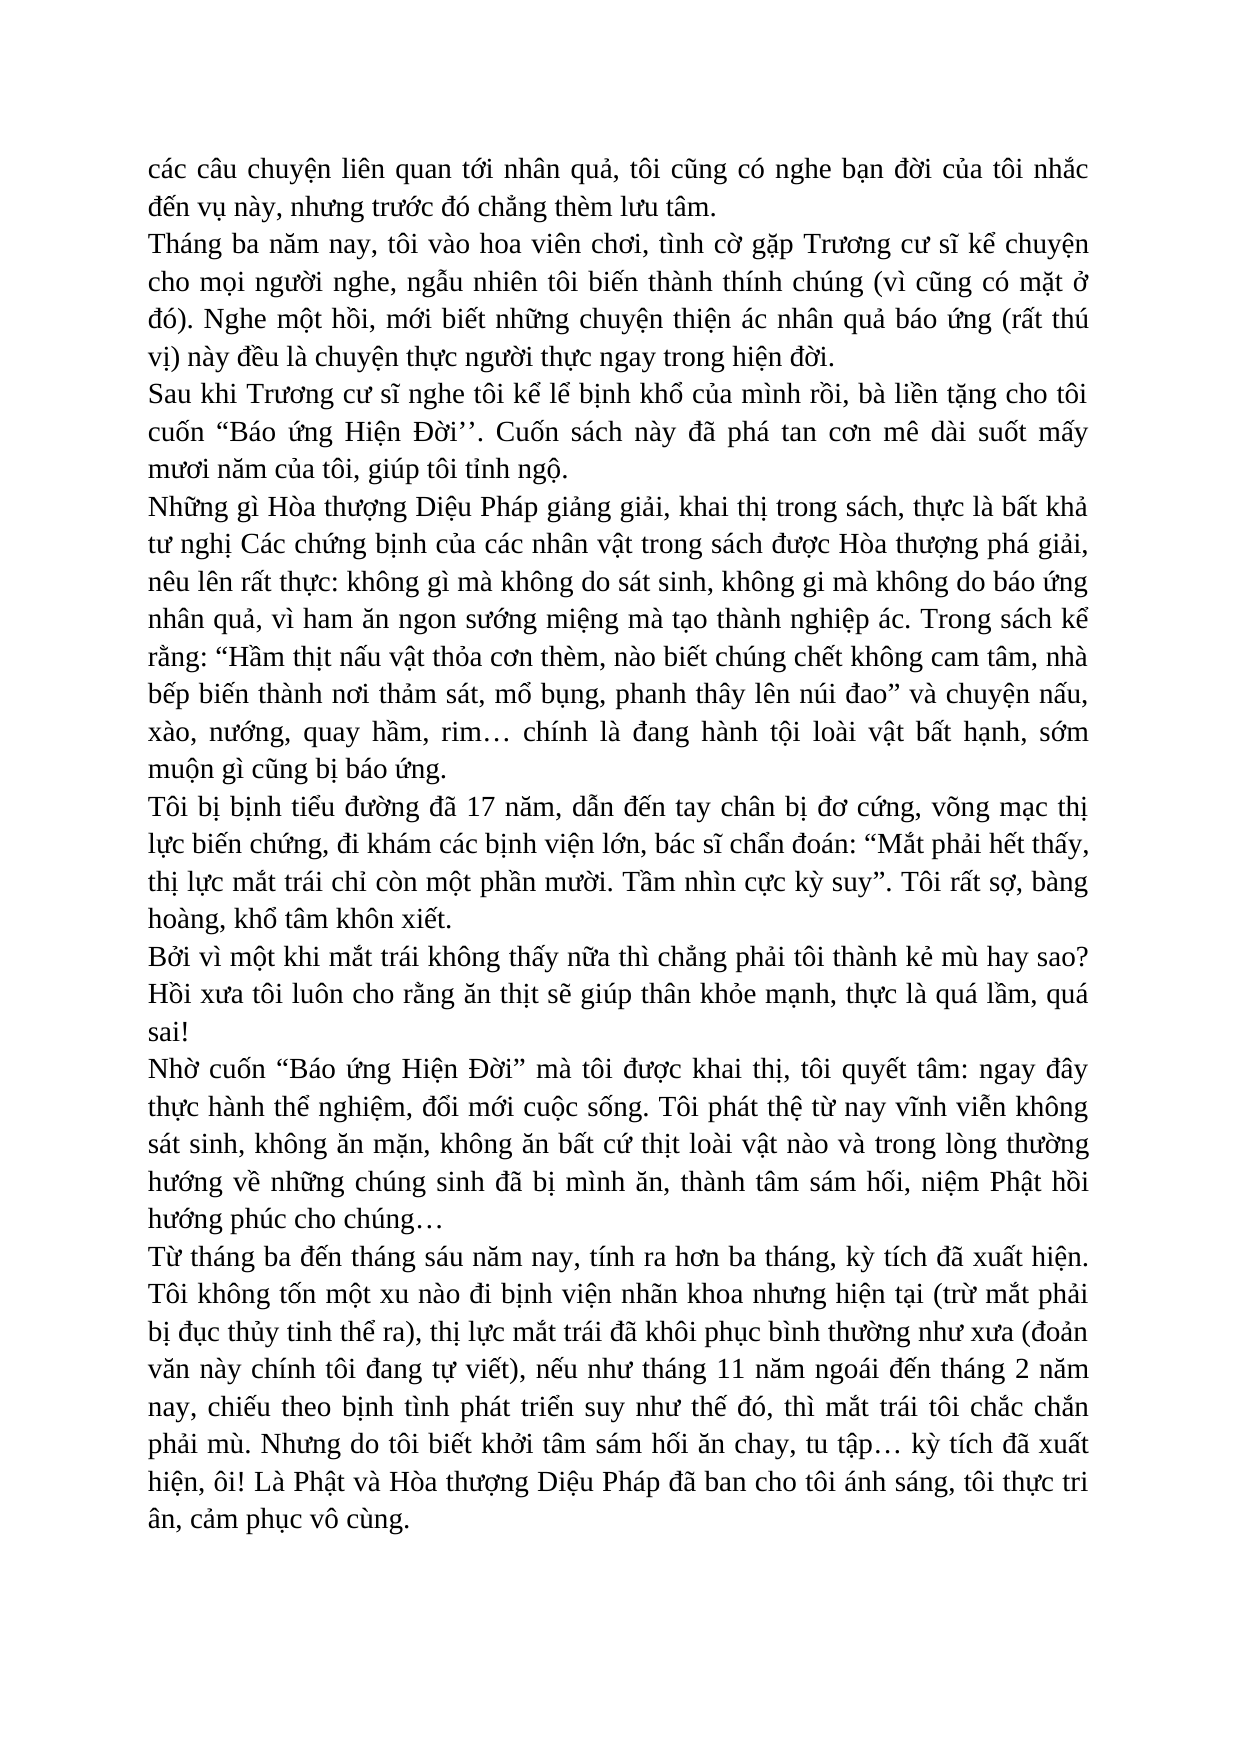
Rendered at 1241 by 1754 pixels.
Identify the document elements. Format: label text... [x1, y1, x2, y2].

text Sau khi Trương cư sĩ nghe tôi kể lể bịnh khổ của mình rồi, bà liền tặng cho tôi cuốn “Báo ứng Hiện Đời’’. Cuốn sách này đã phá tan cơn mê dài suốt mấy mươi năm của tôi, giúp tôi tỉnh ngộ. [148, 373, 1090, 485]
text Tôi bị bịnh tiểu đường đã 17 năm, dẫn đến tay chân bị đơ cứng, võng mạc thị lực biến chứng, đi khám các bịnh viện lớn, bác sĩ chẩn đoán: “Mắt phải hết thấy, thị lực mắt trái chỉ còn một phần mười. Tầm nhìn cực kỳ suy”. Tôi rất sợ, bàng hoàng, khổ tâm khôn xiết. [148, 785, 1090, 935]
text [148, 148, 1090, 223]
text Nhờ cuốn “Báo ứng Hiện Đời” mà tôi được khai thị, tôi quyết tâm: ngay đây thực hành thể nghiệm, đổi mới cuộc sống. Tôi phát thệ từ nay vĩnh viễn không sát sinh, không ăn mặn, không ăn bất cứ thịt loài vật nào và trong lòng thường hướng về những chúng sinh đã bị mình ăn, thành tâm sám hối, niệm Phật hồi hướng phúc cho chúng… [148, 1048, 1090, 1235]
text Từ tháng ba đến tháng sáu năm nay, tính ra hơn ba tháng, kỳ tích đã xuất hiện. Tôi không tốn một xu nào đi bịnh viện nhãn khoa nhưng hiện tại (trừ mắt phải bị đục thủy tinh thể ra), thị lực mắt trái đã khôi phục bình thường như xưa (đoản văn này chính tôi đang tự viết), nếu như tháng 11 năm ngoái đến tháng 2 năm nay, chiếu theo bịnh tình phát triển suy như thế đó, thì mắt trái tôi chắc chắn phải mù. Nhưng do tôi biết khởi tâm sám hối ăn chay, tu tập… kỳ tích đã xuất hiện, ôi! Là Phật và Hòa thượng Diệu Pháp đã ban cho tôi ánh sáng, tôi thực tri ân, cảm phục vô cùng. [148, 1235, 1090, 1535]
text Bởi vì một khi mắt trái không thấy nữa thì chẳng phải tôi thành kẻ mù hay sao? Hồi xưa tôi luôn cho rằng ăn thịt sẽ giúp thân khỏe mạnh, thực là quá lầm, quá sai! [148, 935, 1090, 1048]
text Tháng ba năm nay, tôi vào hoa viên chơi, tình cờ gặp Trương cư sĩ kể chuyện cho mọi người nghe, ngẫu nhiên tôi biến thành thính chúng (vì cũng có mặt ở đó). Nghe một hồi, mới biết những chuyện thiện ác nhân quả báo ứng (rất thú vị) này đều là chuyện thực người thực ngay trong hiện đời. [148, 223, 1090, 373]
text Những gì Hòa thượng Diệu Pháp giảng giải, khai thị trong sách, thực là bất khả tư nghị Các chứng bịnh của các nhân vật trong sách được Hòa thượng phá giải, nêu lên rất thực: không gì mà không do sát sinh, không gi mà không do báo ứng nhân quả, vì ham ăn ngon sướng miệng mà tạo thành nghiệp ác. Trong sách kể rằng: “Hầm thịt nấu vật thỏa cơn thèm, nào biết chúng chết không cam tâm, nhà bếp biến thành nơi thảm sát, mổ bụng, phanh thây lên núi đao” và chuyện nấu, xào, nướng, quay hầm, rim… chính là đang hành tội loài vật bất hạnh, sớm muộn gì cũng bị báo ứng. [148, 485, 1090, 785]
